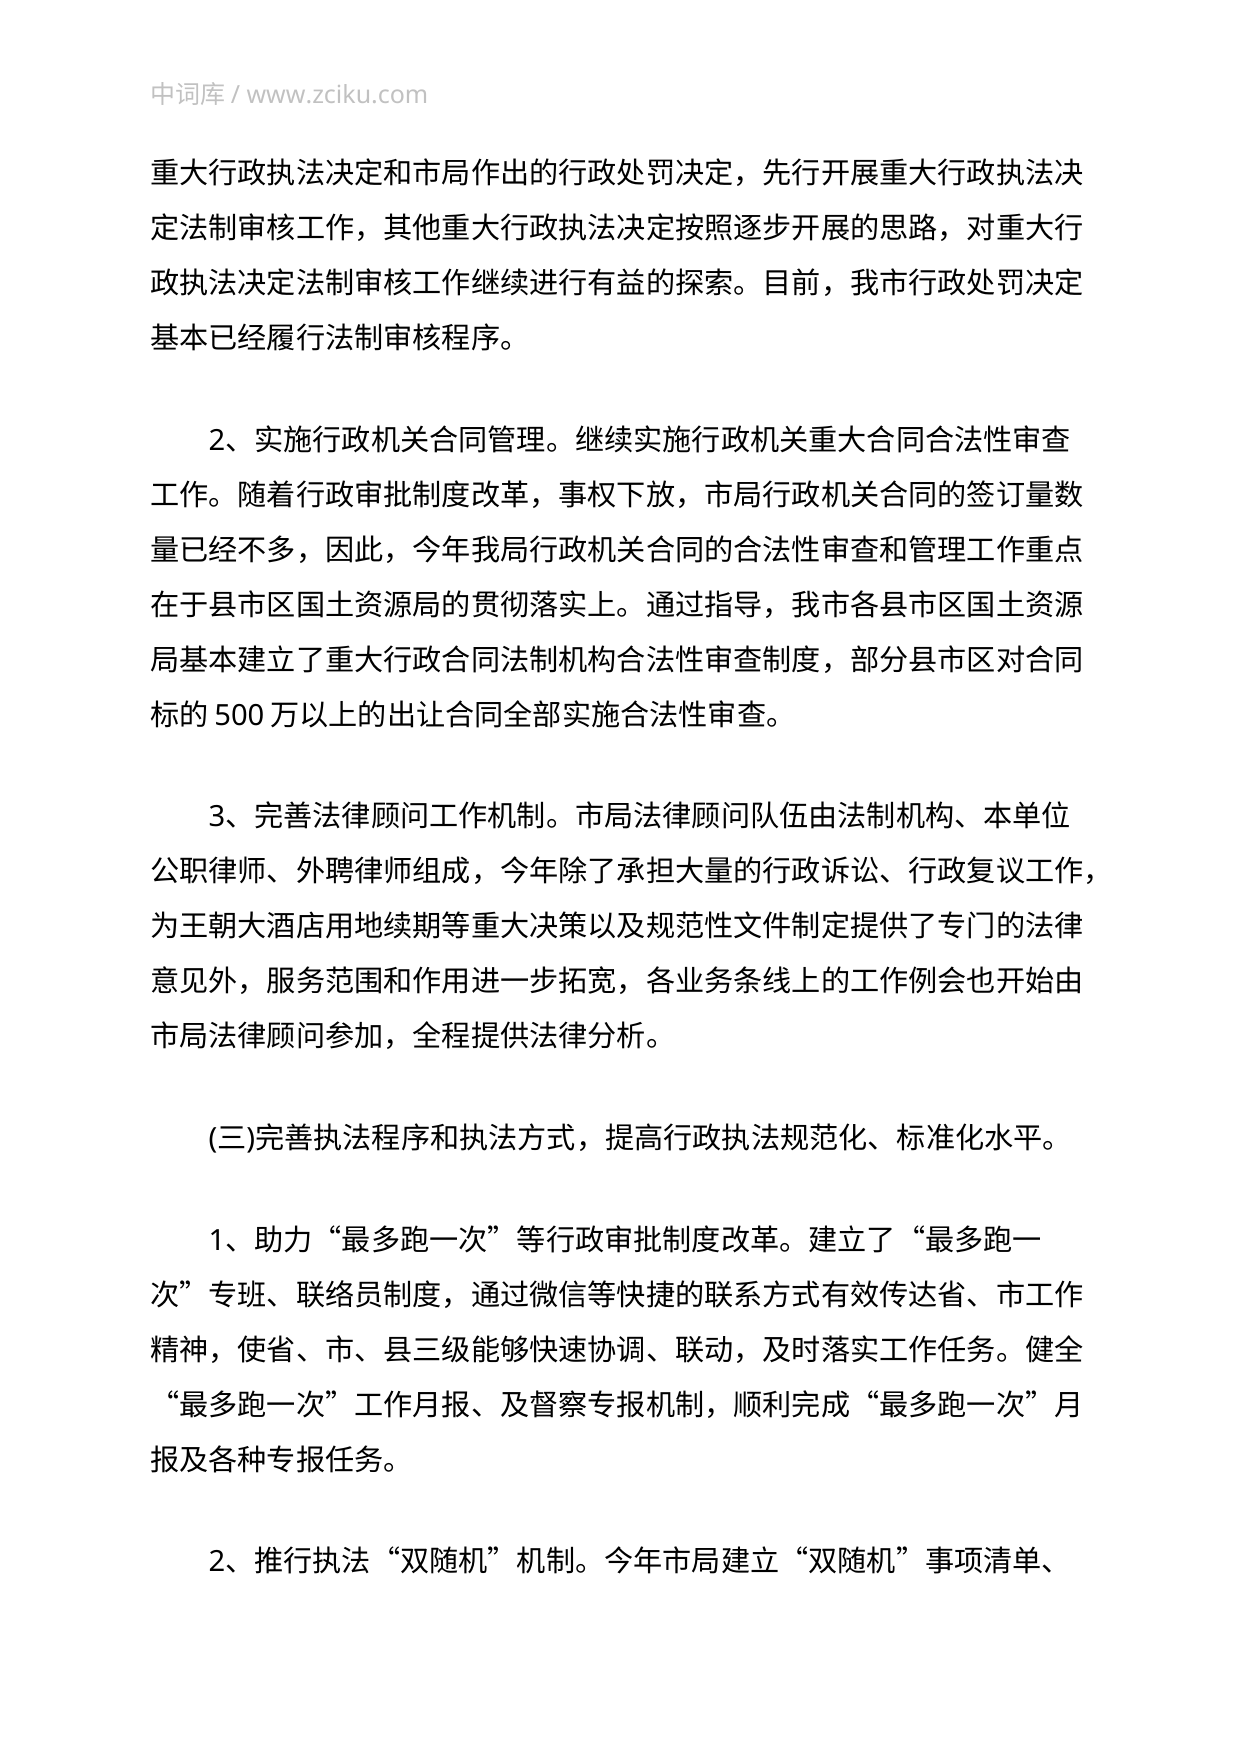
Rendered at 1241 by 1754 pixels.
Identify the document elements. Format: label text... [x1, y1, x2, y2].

text (三)完善执法程序和执法方式，提高行政执法规范化、标准化水平。 [150, 1114, 1090, 1157]
text 2、实施行政机关合同管理。继续实施行政机关重大合同合法性审查工作。随着行政审批制度改革，事权下放，市局行政机关合同的签订量数量已经不多，因此，今年我局行政机关合同的合法性审查和管理工作重点在于县市区国土资源局的贯彻落实上。通过指导，我市各县市区国土资源局基本建立了重大行政合同法制机构合法性审查制度，部分县市区对合同标的500万以上的出让合同全部实施合法性审查。 [150, 416, 1090, 733]
text 3、完善法律顾问工作机制。市局法律顾问队伍由法制机构、本单位公职律师、外聘律师组成，今年除了承担大量的行政诉讼、行政复议工作，为王朝大酒店用地续期等重大决策以及规范性文件制定提供了专门的法律意见外，服务范围和作用进一步拓宽，各业务条线上的工作例会也开始由市局法律顾问参加，全程提供法律分析。 [150, 793, 1090, 1055]
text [150, 1538, 1090, 1580]
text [150, 150, 1090, 357]
text 1、助力“最多跑一次”等行政审批制度改革。建立了“最多跑一次”专班、联络员制度，通过微信等快捷的联系方式有效传达省、市工作精神，使省、市、县三级能够快速协调、联动，及时落实工作任务。健全“最多跑一次”工作月报、及督察专报机制，顺利完成“最多跑一次”月报及各种专报任务。 [150, 1216, 1090, 1478]
